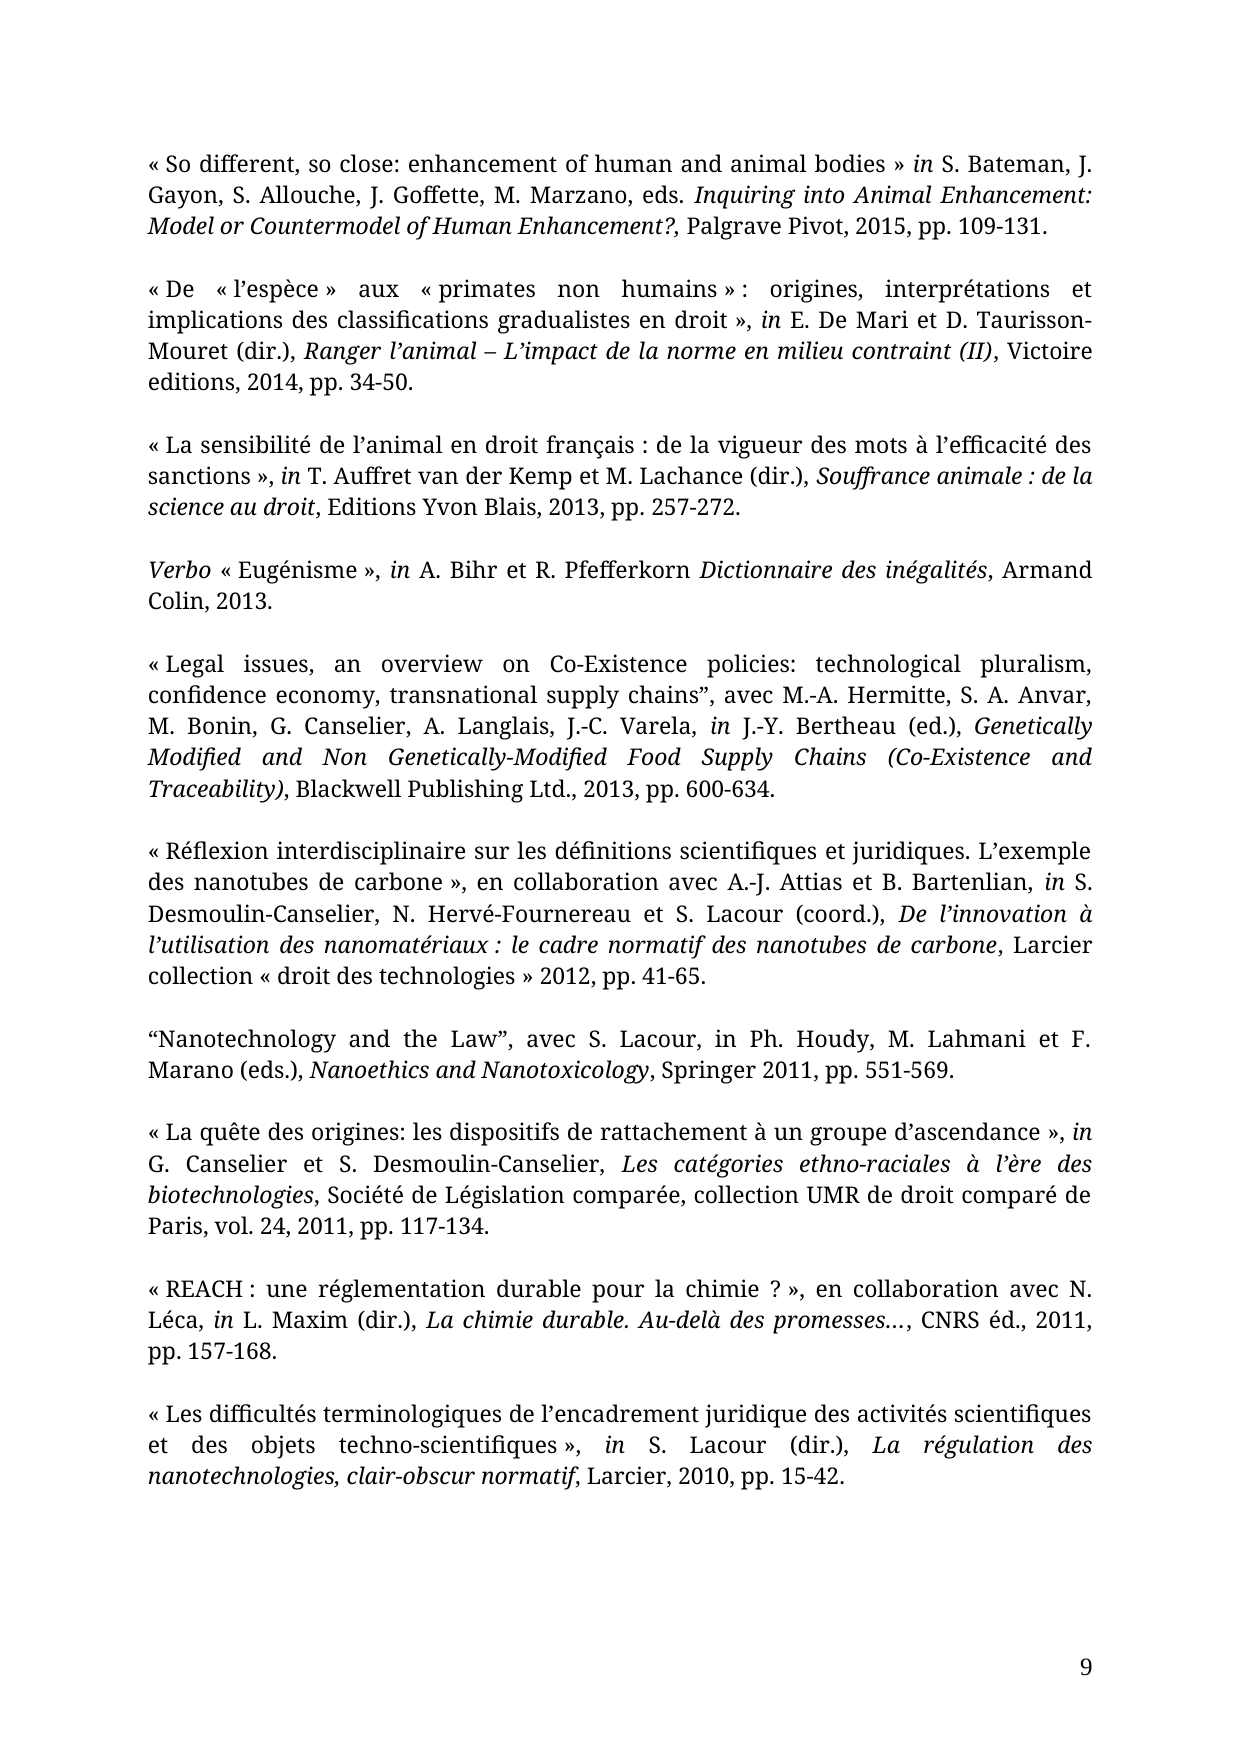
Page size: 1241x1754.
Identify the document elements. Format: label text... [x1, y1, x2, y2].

text « La quête des origines: les dispositifs de rattachement à un groupe d’ascendance », in G. Canselier et S. Desmoulin-Canselier, Les catégories ethno-raciales à l’ère des biotechnologies, Société de Législation comparée, collection UMR de droit comparé de Paris, vol. 24, 2011, pp. 117-134. [148, 1116, 1093, 1241]
text « La sensibilité de l’animal en droit français : de la vigueur des mots à l’efficacité des sanctions », in T. Auffret van der Kemp et M. Lachance (dir.), Souffrance animale : de la science au droit, Editions Yvon Blais, 2013, pp. 257-272. [148, 429, 1093, 523]
text « Réflexion interdisciplinaire sur les définitions scientifiques et juridiques. L’exemple des nanotubes de carbone », en collaboration avec A.-J. Attias et B. Bartenlian, in S. Desmoulin-Canselier, N. Hervé-Fournereau et S. Lacour (coord.), De l’innovation à l’utilisation des nanomatériaux : le cadre normatif des nanotubes de carbone, Larcier collection « droit des technologies » 2012, pp. 41-65. [148, 835, 1093, 991]
text « De « l’espèce » aux « primates non humains » : origines, interprétations et implications des classifications gradualistes en droit », in E. De Mari et D. Taurisson-Mouret (dir.), Ranger l’animal – L’impact de la norme en milieu contraint (II), Victoire editions, 2014, pp. 34-50. [148, 273, 1093, 398]
text « REACH : une réglementation durable pour la chimie ? », en collaboration avec N. Léca, in L. Maxim (dir.), La chimie durable. Au-delà des promesses…, CNRS éd., 2011, pp. 157-168. [148, 1273, 1093, 1366]
text “Nanotechnology and the Law”, avec S. Lacour, in Ph. Houdy, M. Lahmani et F. Marano (eds.), Nanoethics and Nanotoxicology, Springer 2011, pp. 551-569. [148, 1023, 1093, 1085]
text « So different, so close: enhancement of human and animal bodies » in S. Bateman, J. Gayon, S. Allouche, J. Goffette, M. Marzano, eds. Inquiring into Animal Enhancement: Model or Countermodel of Human Enhancement?, Palgrave Pivot, 2015, pp. 109-131. [148, 148, 1093, 241]
text Verbo « Eugénisme », in A. Bihr et R. Pfefferkorn Dictionnaire des inégalités, Armand Colin, 2013. [148, 554, 1093, 616]
text « Les difficultés terminologiques de l’encadrement juridique des activités scientifiques et des objets techno-scientifiques », in S. Lacour (dir.), La régulation des nanotechnologies, clair-obscur normatif, Larcier, 2010, pp. 15-42. [148, 1398, 1093, 1491]
text « Legal issues, an overview on Co-Existence policies: technological pluralism, confidence economy, transnational supply chains”, avec M.-A. Hermitte, S. A. Anvar, M. Bonin, G. Canselier, A. Langlais, J.-C. Varela, in J.-Y. Bertheau (ed.), Genetically Modified and Non Genetically-Modified Food Supply Chains (Co-Existence and Traceability), Blackwell Publishing Ltd., 2013, pp. 600-634. [148, 648, 1093, 804]
